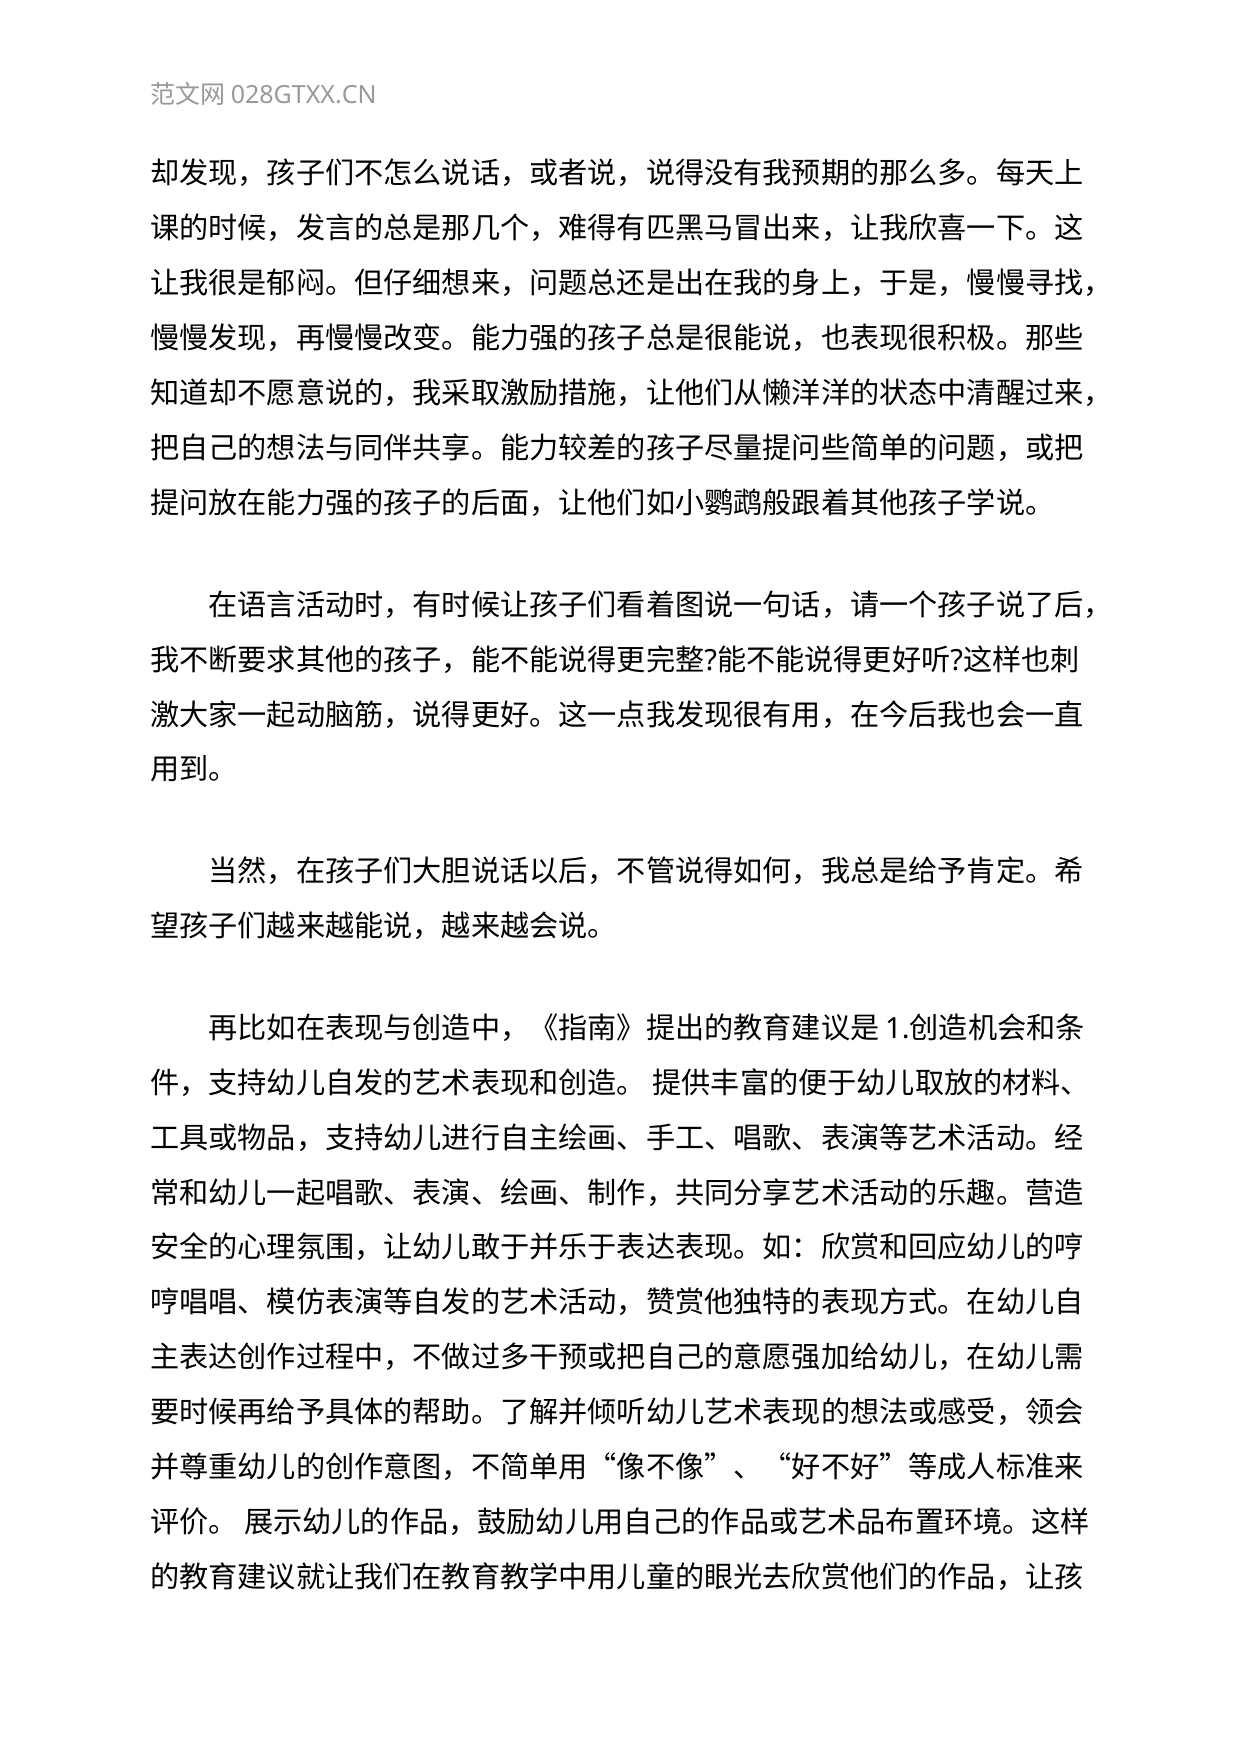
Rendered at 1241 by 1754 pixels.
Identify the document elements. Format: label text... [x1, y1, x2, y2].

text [150, 1004, 1090, 1596]
text 在语言活动时，有时候让孩子们看着图说一句话，请一个孩子说了后，我不断要求其他的孩子，能不能说得更完整?能不能说得更好听?这样也刺激大家一起动脑筋，说得更好。这一点我发现很有用，在今后我也会一直用到。 [150, 581, 1090, 788]
text 当然，在孩子们大胆说话以后，不管说得如何，我总是给予肯定。希望孩子们越来越能说，越来越会说。 [150, 848, 1090, 945]
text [150, 150, 1090, 522]
